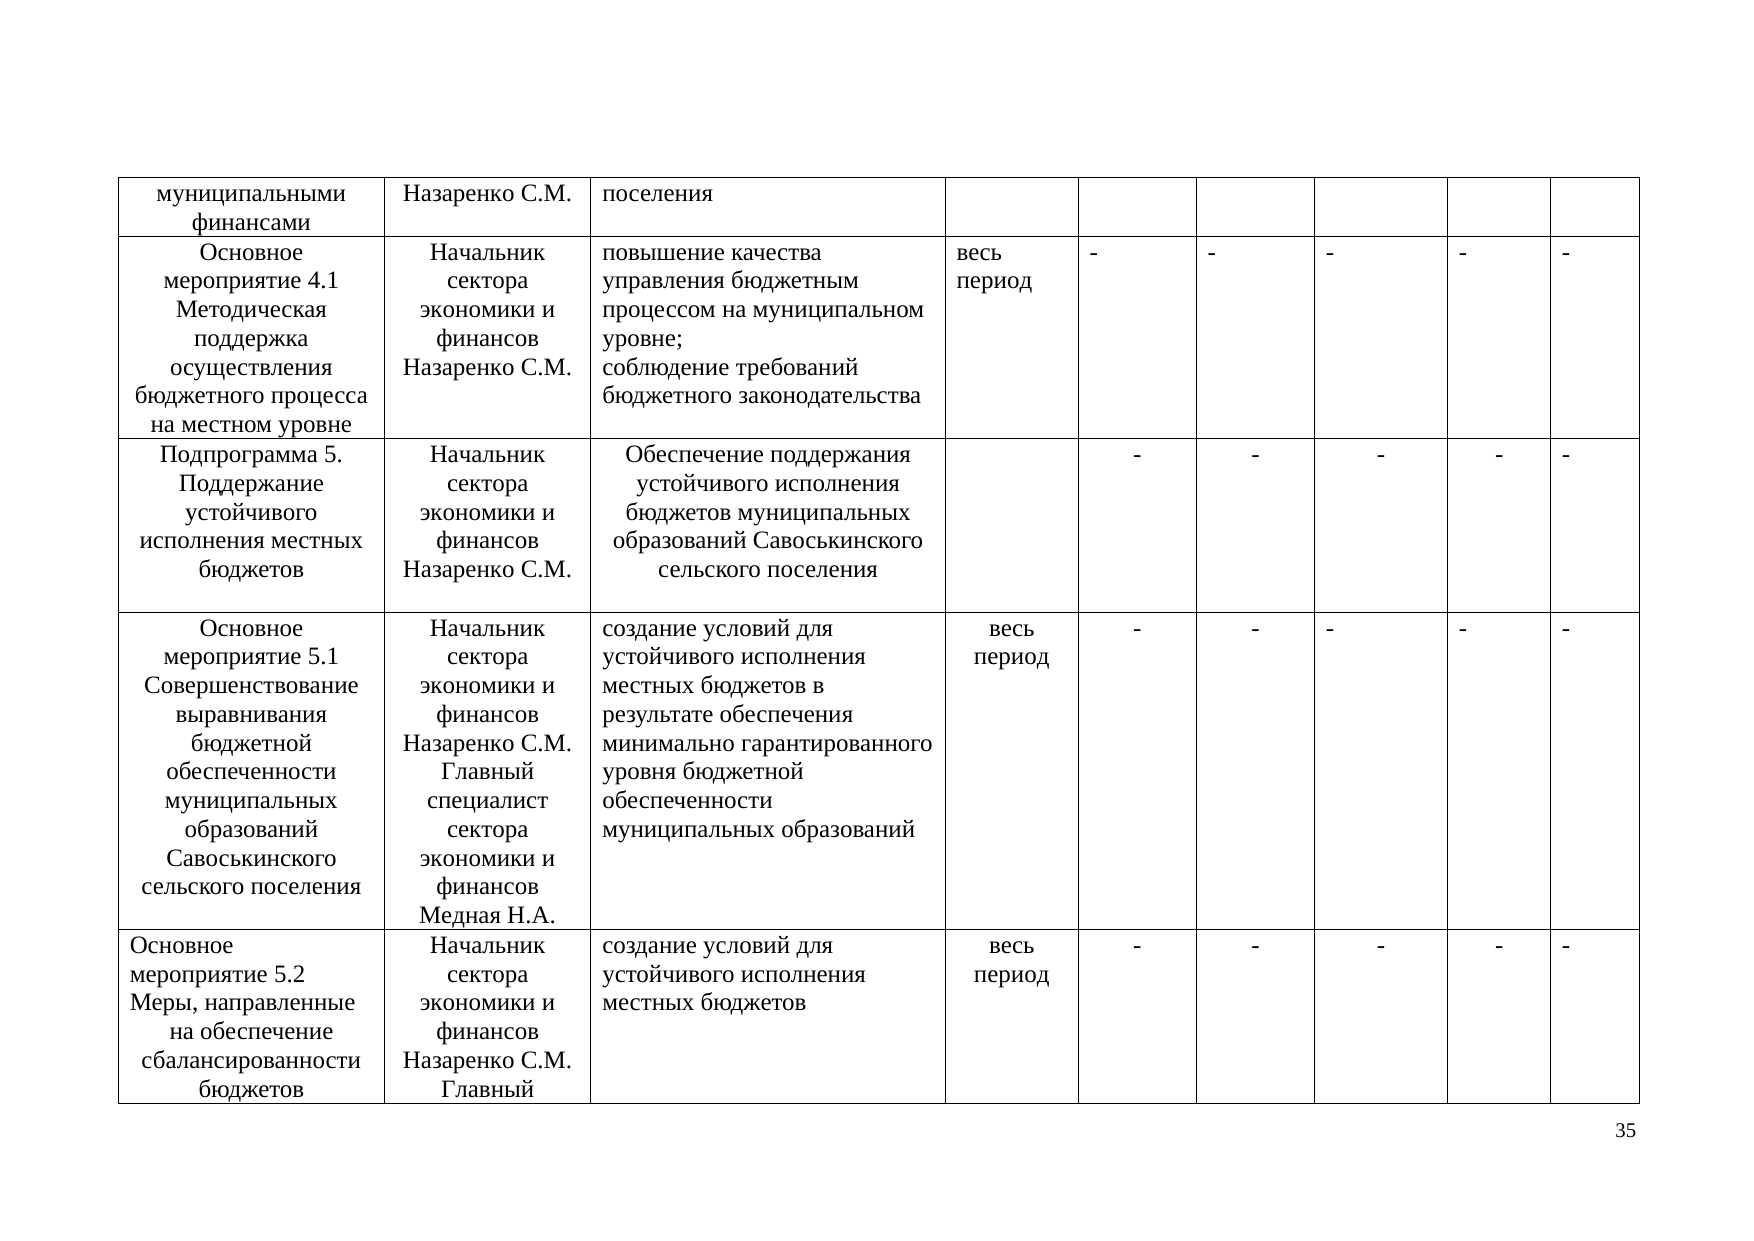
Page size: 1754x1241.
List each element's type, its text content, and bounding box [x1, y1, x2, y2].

table_cell - [1315, 237, 1447, 438]
table_cell [1197, 178, 1314, 236]
table_cell весь период [946, 237, 1078, 438]
table_cell - [1315, 613, 1447, 929]
table_cell создание условий для устойчивого исполнения местных бюджетов в результате обеспечения минимально гарантированного уровня бюджетной обеспеченности муниципальных образований [591, 613, 945, 929]
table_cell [385, 178, 590, 236]
table_cell весь период [946, 930, 1078, 1102]
table_cell - [1551, 930, 1639, 1102]
table_cell Начальник сектора экономики и финансов Назаренко С.М. Главный специалист сектора экономики и финансов Медная Н.А. [385, 613, 590, 929]
table_cell [946, 439, 1078, 612]
table_cell Подпрограмма 5. Поддержание устойчивого исполнения местных бюджетов [119, 439, 384, 612]
table_cell - [1448, 439, 1550, 612]
table_cell - [1315, 930, 1447, 1102]
table_cell [1448, 178, 1550, 236]
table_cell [119, 930, 384, 1102]
table_cell - [1197, 613, 1314, 929]
table_cell повышение качества управления бюджетным процессом на муниципальном уровне; соблюдение требований бюджетного законодательства [591, 237, 945, 438]
table_cell - [1448, 930, 1550, 1102]
table_cell - [1197, 237, 1314, 438]
table_cell [1551, 178, 1639, 236]
table_cell - [1197, 930, 1314, 1102]
table_cell - [1551, 613, 1639, 929]
table_cell - [1079, 613, 1196, 929]
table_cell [591, 930, 945, 1102]
table_cell - [1079, 439, 1196, 612]
table_cell Обеспечение поддержания устойчивого исполнения бюджетов муниципальных образований Савоськинского сельского поселения [591, 439, 945, 612]
table_cell [1315, 178, 1447, 236]
table_cell - [1448, 237, 1550, 438]
table_cell - [1197, 439, 1314, 612]
table_cell - [1551, 237, 1639, 438]
table_cell [1079, 178, 1196, 236]
table_cell Начальник сектора экономики и финансов Назаренко С.М. [385, 237, 590, 438]
table_cell - [1315, 439, 1447, 612]
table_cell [591, 178, 945, 236]
table_cell - [1079, 237, 1196, 438]
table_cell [119, 178, 384, 236]
table_cell весь период [946, 613, 1078, 929]
table_cell [946, 178, 1078, 236]
table_cell Основное мероприятие 4.1 Методическая поддержка осуществления бюджетного процесса на местном уровне [119, 237, 384, 438]
table_cell - [1079, 930, 1196, 1102]
table_cell Начальник сектора экономики и финансов Назаренко С.М. [385, 439, 590, 612]
table_cell - [1448, 613, 1550, 929]
table_cell Основное мероприятие 5.1 Совершенствование выравнивания бюджетной обеспеченности муниципальных образований Савоськинского сельского поселения [119, 613, 384, 929]
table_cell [385, 930, 590, 1102]
table_cell - [1551, 439, 1639, 612]
